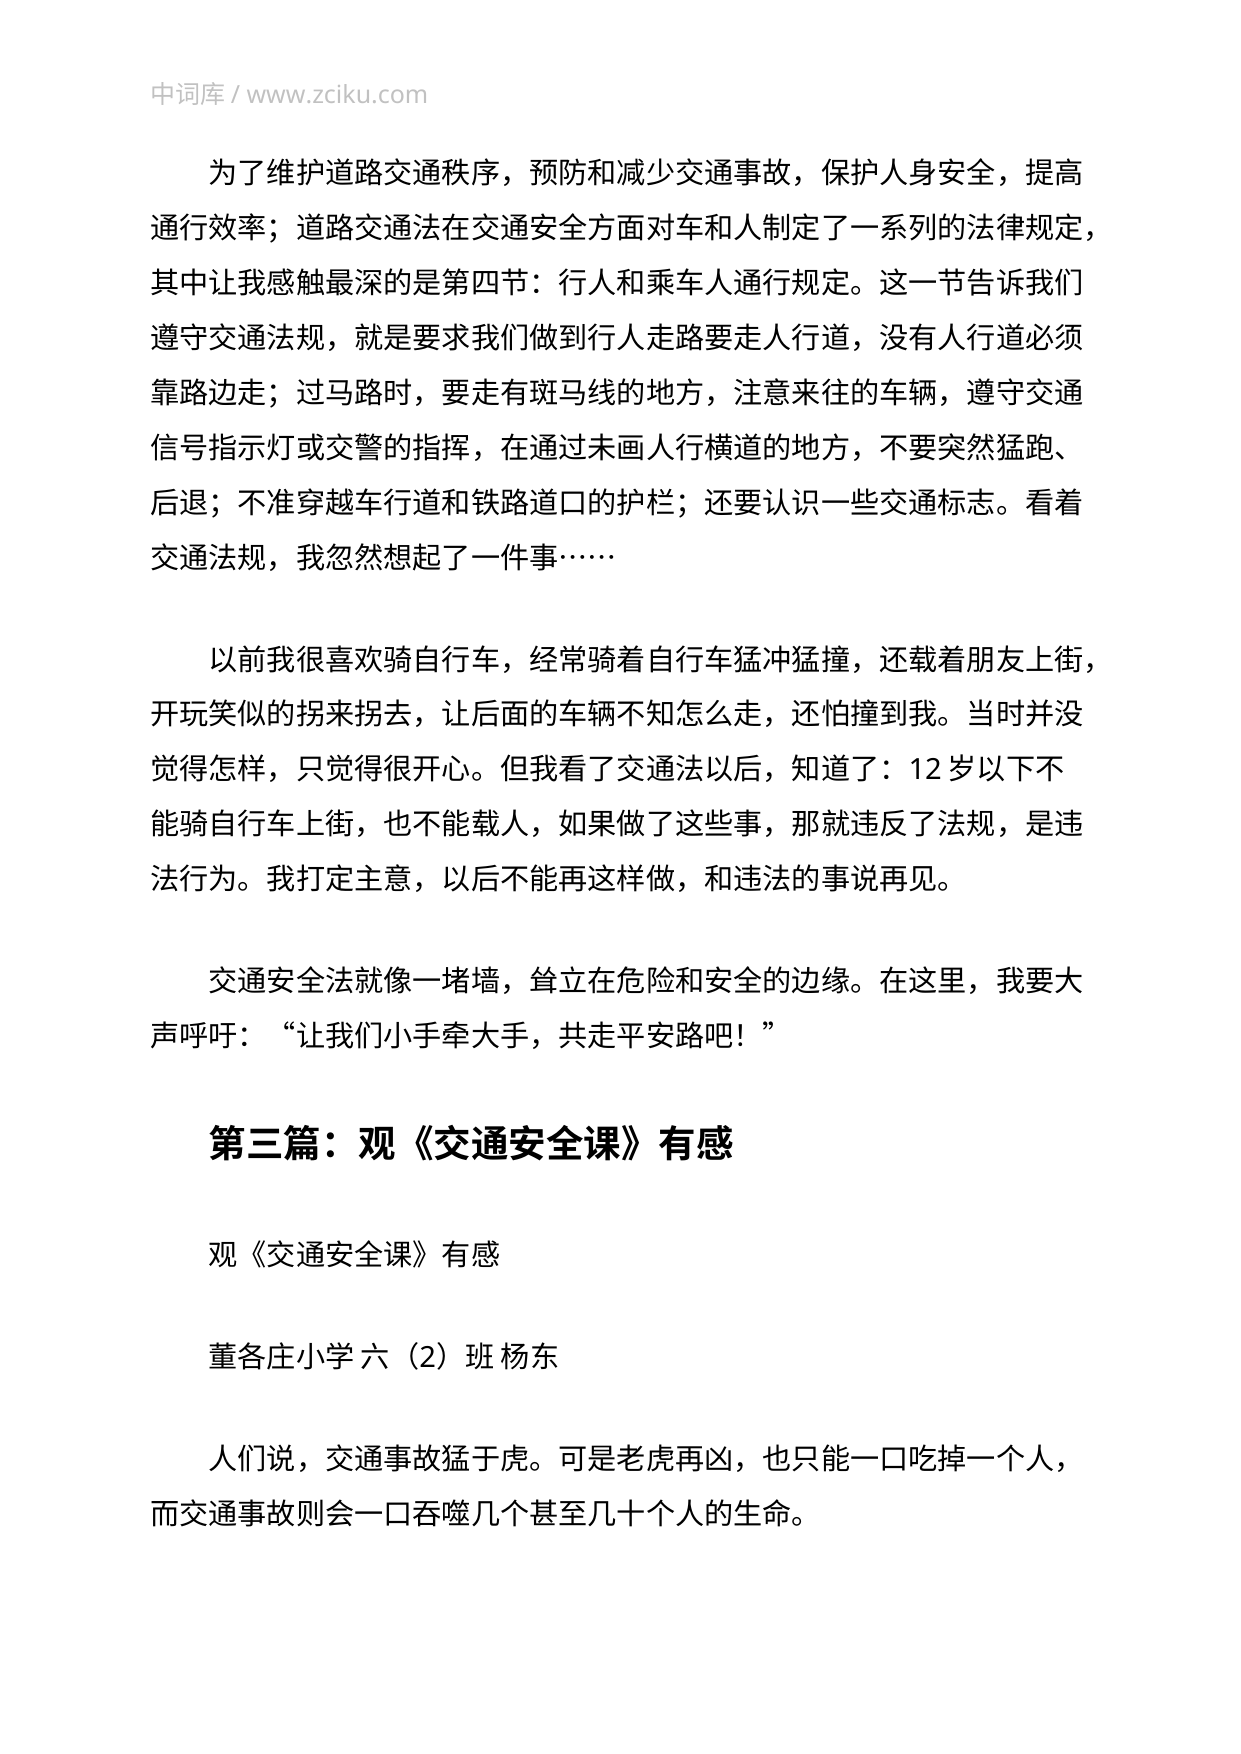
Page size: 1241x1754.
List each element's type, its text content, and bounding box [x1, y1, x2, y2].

text 董各庄小学 六（2）班 杨东 [150, 1333, 1090, 1376]
text 交通安全法就像一堵墙，耸立在危险和安全的边缘。在这里，我要大声呼吁：“让我们小手牵大手，共走平安路吧！” [150, 957, 1090, 1055]
text 为了维护道路交通秩序，预防和减少交通事故，保护人身安全，提高通行效率；道路交通法在交通安全方面对车和人制定了一系列的法律规定，其中让我感触最深的是第四节：行人和乘车人通行规定。这一节告诉我们遵守交通法规，就是要求我们做到行人走路要走人行道，没有人行道必须靠路边走；过马路时，要走有斑马线的地方，注意来往的车辆，遵守交通信号指示灯或交警的指挥，在通过未画人行横道的地方，不要突然猛跑、后退；不准穿越车行道和铁路道口的护栏；还要认识一些交通标志。看着交通法规，我忽然想起了一件事…… [150, 150, 1090, 577]
text 观《交通安全课》有感 [150, 1232, 1090, 1274]
text 第三篇：观《交通安全课》有感 [150, 1114, 1090, 1168]
text 以前我很喜欢骑自行车，经常骑着自行车猛冲猛撞，还载着朋友上街，开玩笑似的拐来拐去，让后面的车辆不知怎么走，还怕撞到我。当时并没觉得怎样，只觉得很开心。但我看了交通法以后，知道了：12岁以下不能骑自行车上街，也不能载人，如果做了这些事，那就违反了法规，是违法行为。我打定主意，以后不能再这样做，和违法的事说再见。 [150, 636, 1090, 898]
text 人们说，交通事故猛于虎。可是老虎再凶，也只能一口吃掉一个人，而交通事故则会一口吞噬几个甚至几十个人的生命。 [150, 1435, 1090, 1532]
